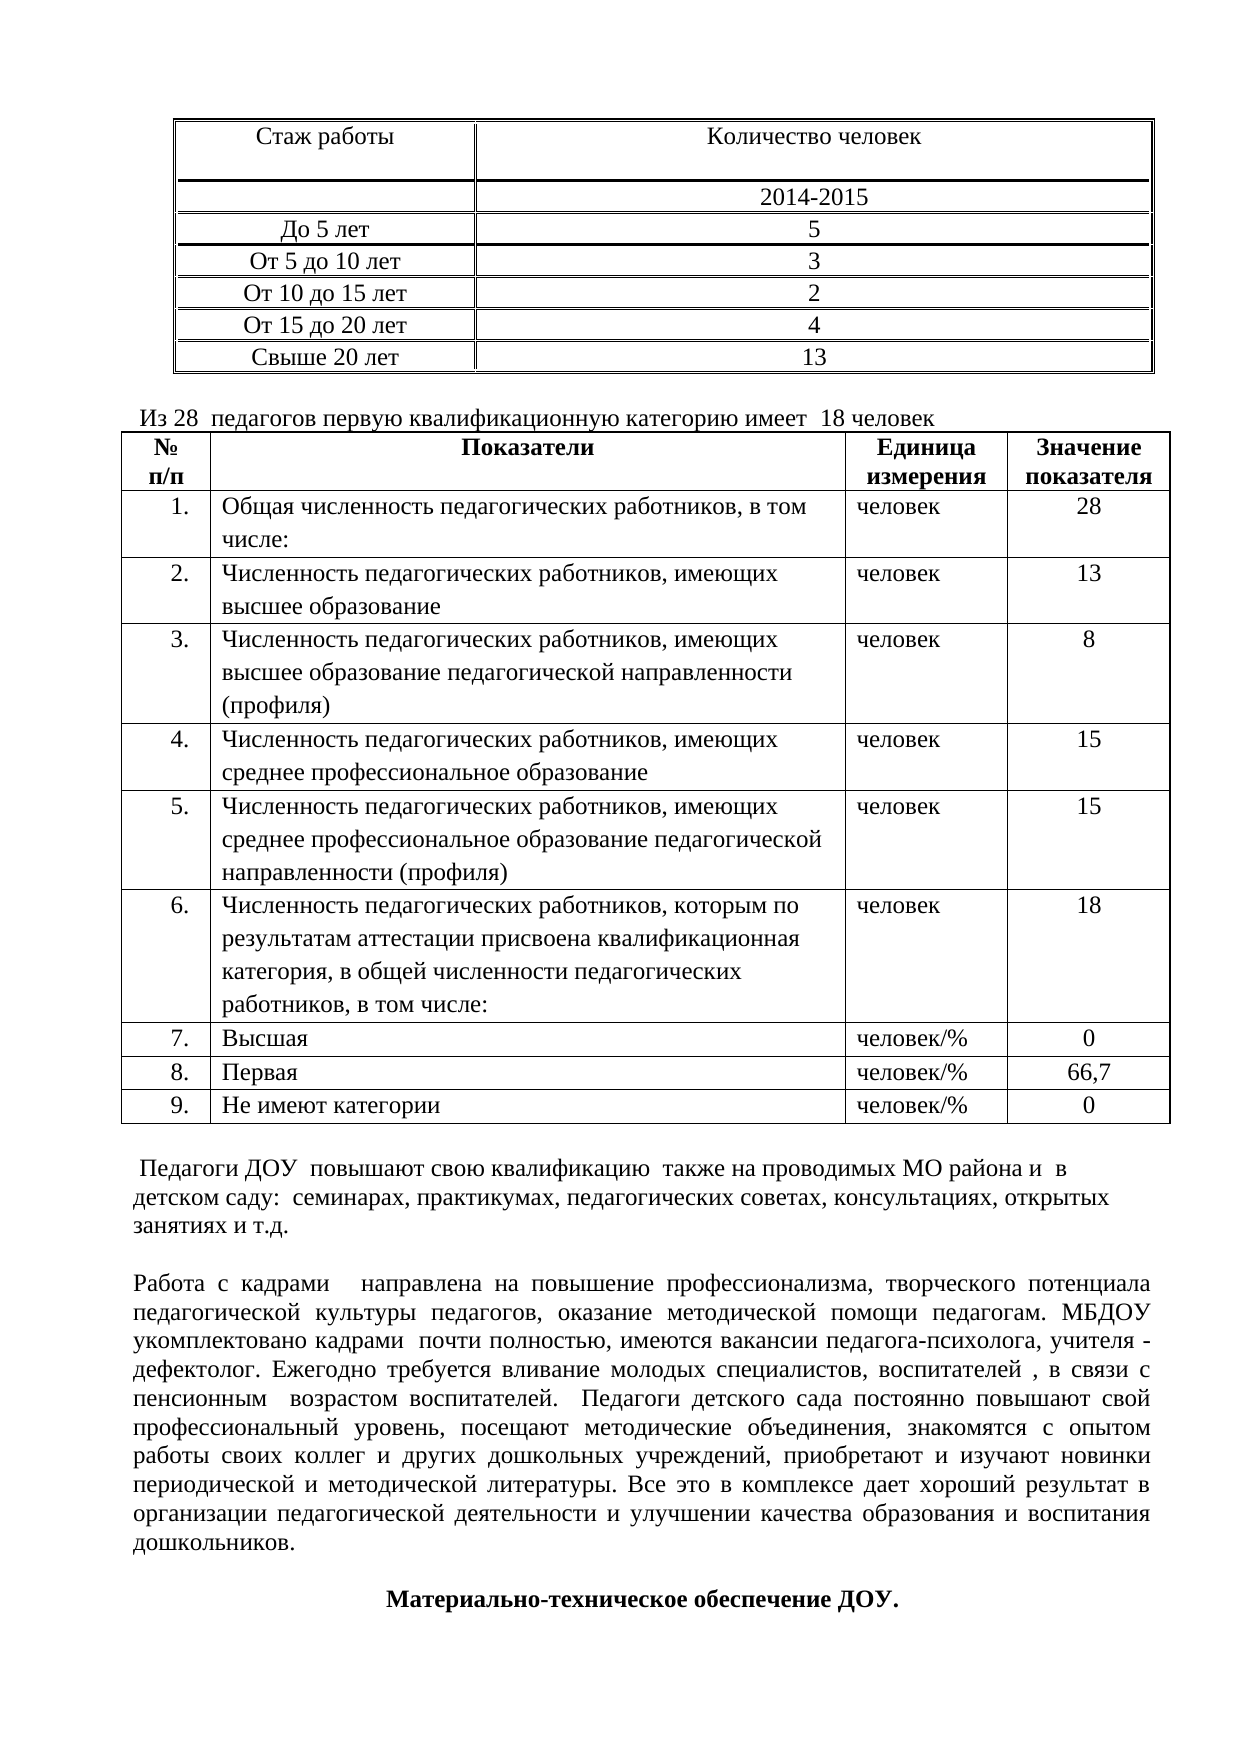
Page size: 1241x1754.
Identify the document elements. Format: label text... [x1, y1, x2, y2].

table_cell 3 [477, 243, 1153, 275]
table_cell 15 [1008, 791, 1169, 889]
table_cell 5 [476, 211, 1153, 243]
table_cell 13 [1008, 558, 1169, 623]
table_cell [122, 624, 210, 723]
table_cell 13 [476, 339, 1153, 371]
table_cell 0 [1008, 1023, 1169, 1056]
table_cell [122, 1090, 210, 1123]
table_cell От 10 до 15 лет [174, 275, 476, 307]
table_header Количество человек [476, 122, 1151, 179]
table_cell Численность педагогических работников, имеющих среднее профессиональное образование педагогической направленности (профиля) [211, 791, 845, 889]
table_cell [122, 1057, 210, 1089]
text Педагоги ДОУ повышают свою квалификацию также на проводимых МО района и в детском саду: семинарах, практикумах, педагогических советах, консультациях, открытых занятиях и т.д. [133, 1153, 1152, 1239]
table_cell От 15 до 20 лет [174, 307, 476, 339]
table_cell [122, 491, 210, 557]
table_cell человек [846, 791, 1007, 889]
table_cell Численность педагогических работников, имеющих высшее образование [211, 558, 845, 623]
table_cell [122, 724, 210, 790]
table_cell человек [846, 724, 1007, 790]
text Из 28 педагогов первую квалификационную категорию имеет 18 человек [133, 403, 1152, 431]
table_cell человек/% [846, 1023, 1007, 1056]
table_cell 8 [1008, 624, 1169, 723]
table_header Значение показателя [1008, 433, 1169, 490]
table_header Показатели [211, 433, 845, 490]
table_cell От 5 до 10 лет [174, 243, 474, 275]
table_cell человек [846, 890, 1007, 1022]
table_cell [122, 890, 210, 1022]
table_header Единица измерения [846, 433, 1007, 490]
table_cell 4 [476, 307, 1153, 339]
table_cell 2 [476, 275, 1153, 307]
table_header № п/п [122, 433, 210, 490]
table_cell человек/% [846, 1090, 1007, 1123]
table_cell [122, 791, 210, 889]
table_cell человек/% [846, 1057, 1007, 1089]
table_cell Не имеют категории [211, 1090, 845, 1123]
table_cell 15 [1008, 724, 1169, 790]
text Материально-техническое обеспечение ДОУ. [133, 1584, 1152, 1613]
table_cell До 5 лет [174, 211, 476, 243]
table_cell [122, 1023, 210, 1056]
table_cell человек [846, 491, 1007, 557]
table_cell [176, 179, 474, 211]
table_cell Высшая [211, 1023, 845, 1056]
table_cell 2014-2015 [477, 179, 1151, 211]
table_cell 0 [1008, 1090, 1169, 1123]
table_cell [122, 558, 210, 623]
table_cell Первая [211, 1057, 845, 1089]
table_cell Численность педагогических работников, имеющих среднее профессиональное образование [211, 724, 845, 790]
table_cell 28 [1008, 491, 1169, 557]
table_cell 18 [1008, 890, 1169, 1022]
table_cell 66,7 [1008, 1057, 1169, 1089]
table_cell Численность педагогических работников, имеющих высшее образование педагогической направленности (профиля) [211, 624, 845, 723]
table_header Стаж работы [176, 122, 476, 179]
table_cell человек [846, 558, 1007, 623]
table_cell Свыше 20 лет [174, 339, 476, 371]
table_cell человек [846, 624, 1007, 723]
table_cell Численность педагогических работников, которым по результатам аттестации присвоена квалификационная категория, в общей численности педагогических работников, в том числе: [211, 890, 845, 1022]
text Работа с кадрами направлена на повышение профессионализма, творческого потенциала педагогической культуры педагогов, оказание методической помощи педагогам. МБДОУ укомплектовано кадрами почти полностью, имеются вакансии педагога-психолога, учителя - дефектолог. Ежегодно требуется вливание молодых специалистов, воспитателей , в связи с пенсионным возрастом воспитателей. Педагоги детского сада постоянно повышают свой профессиональный уровень, посещают методические объединения, знакомятся с опытом работы своих коллег и других дошкольных учреждений, приобретают и изучают новинки периодической и методической литературы. Все это в комплексе дает хороший результат в организации педагогической деятельности и улучшении качества образования и воспитания дошкольников. [133, 1268, 1152, 1555]
table_cell Общая численность педагогических работников, в том числе: [211, 491, 845, 557]
